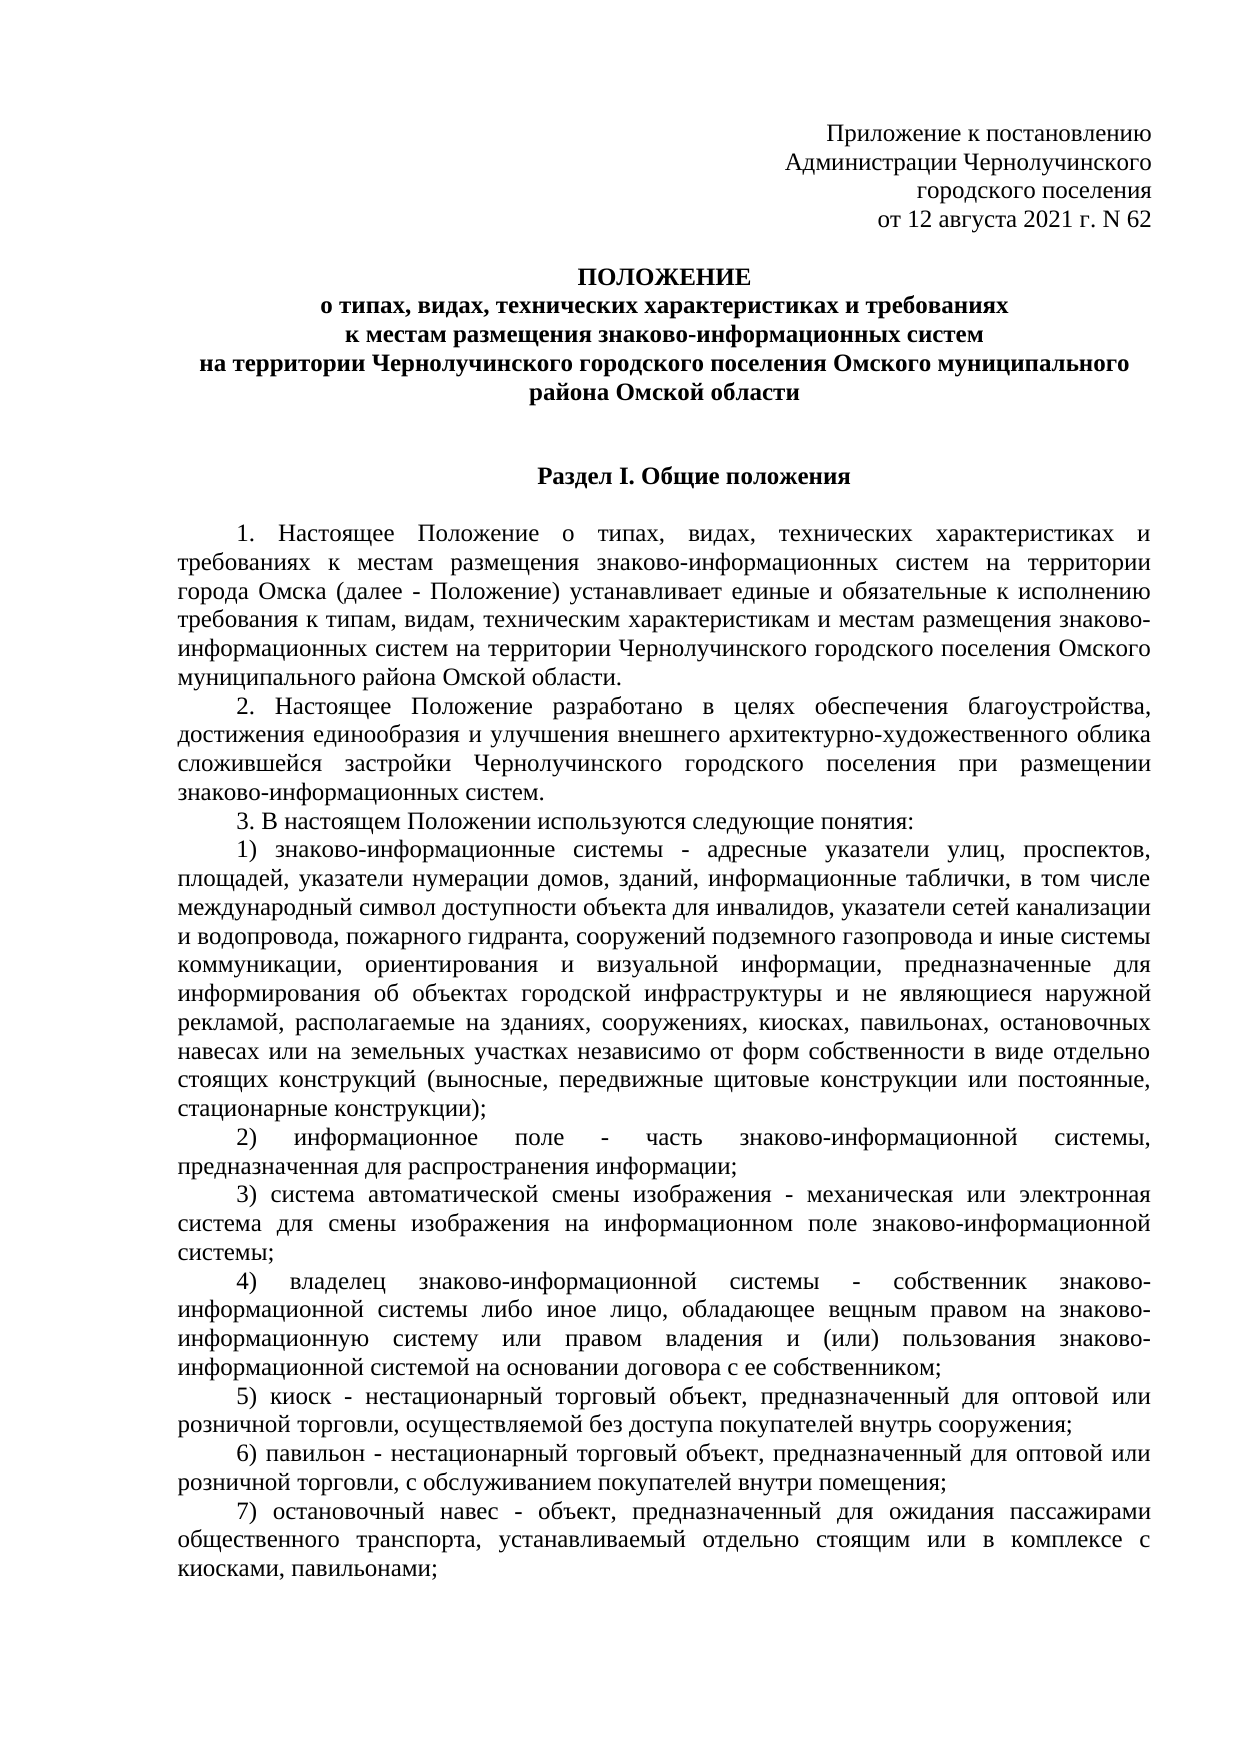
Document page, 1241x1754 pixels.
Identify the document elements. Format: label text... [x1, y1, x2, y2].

title на территории Чернолучинского городского поселения Омского муниципального района Омской области [177, 348, 1152, 406]
text от 12 августа 2021 г. N 62 [177, 204, 1152, 233]
text 7) остановочный навес - объект, предназначенный для ожидания пассажирами общественного транспорта, устанавливаемый отдельно стоящим или в комплексе с киосками, павильонами; [177, 1496, 1152, 1582]
text 3. В настоящем Положении используются следующие понятия: [177, 806, 1152, 834]
text городского поселения [177, 176, 1152, 204]
text Администрации Чернолучинского [177, 147, 1152, 176]
text 1) знаково-информационные системы - адресные указатели улиц, проспектов, площадей, указатели нумерации домов, зданий, информационные таблички, в том числе международный символ доступности объекта для инвалидов, указатели сетей канализации и водопровода, пожарного гидранта, сооружений подземного газопровода и иные системы коммуникации, ориентирования и визуальной информации, предназначенные для информирования об объектах городской инфраструктуры и не являющиеся наружной рекламой, располагаемые на зданиях, сооружениях, киосках, павильонах, остановочных навесах или на земельных участках независимо от форм собственности в виде отдельно стоящих конструкций (выносные, передвижные щитовые конструкции или постоянные, стационарные конструкции); [177, 834, 1152, 1122]
text 3) система автоматической смены изображения - механическая или электронная система для смены изображения на информационном поле знаково-информационной системы; [177, 1179, 1152, 1266]
text 4) владелец знаково-информационной системы - собственник знаково-информационной системы либо иное лицо, обладающее вещным правом на знаково-информационную систему или правом владения и (или) пользования знаково-информационной системой на основании договора с ее собственником; [177, 1266, 1152, 1381]
title к местам размещения знаково-информационных систем [177, 319, 1152, 348]
text Приложение к постановлению [177, 118, 1152, 147]
title о типах, видах, технических характеристиках и требованиях [177, 291, 1152, 319]
title ПОЛОЖЕНИЕ [177, 262, 1152, 291]
text 6) павильон - нестационарный торговый объект, предназначенный для оптовой или розничной торговли, с обслуживанием покупателей внутри помещения; [177, 1438, 1152, 1496]
text 2. Настоящее Положение разработано в целях обеспечения благоустройства, достижения единообразия и улучшения внешнего архитектурно-художественного облика сложившейся застройки Чернолучинского городского поселения при размещении знаково-информационных систем. [177, 691, 1152, 806]
text 2) информационное поле - часть знаково-информационной системы, предназначенная для распространения информации; [177, 1122, 1152, 1179]
title Раздел I. Общие положения [177, 461, 1152, 489]
text 1. Настоящее Положение о типах, видах, технических характеристиках и требованиях к местам размещения знаково-информационных систем на территории города Омска (далее - Положение) устанавливает единые и обязательные к исполнению требования к типам, видам, техническим характеристикам и местам размещения знаково-информационных систем на территории Чернолучинского городского поселения Омского муниципального района Омской области. [177, 518, 1152, 691]
text 5) киоск - нестационарный торговый объект, предназначенный для оптовой или розничной торговли, осуществляемой без доступа покупателей внутрь сооружения; [177, 1381, 1152, 1438]
